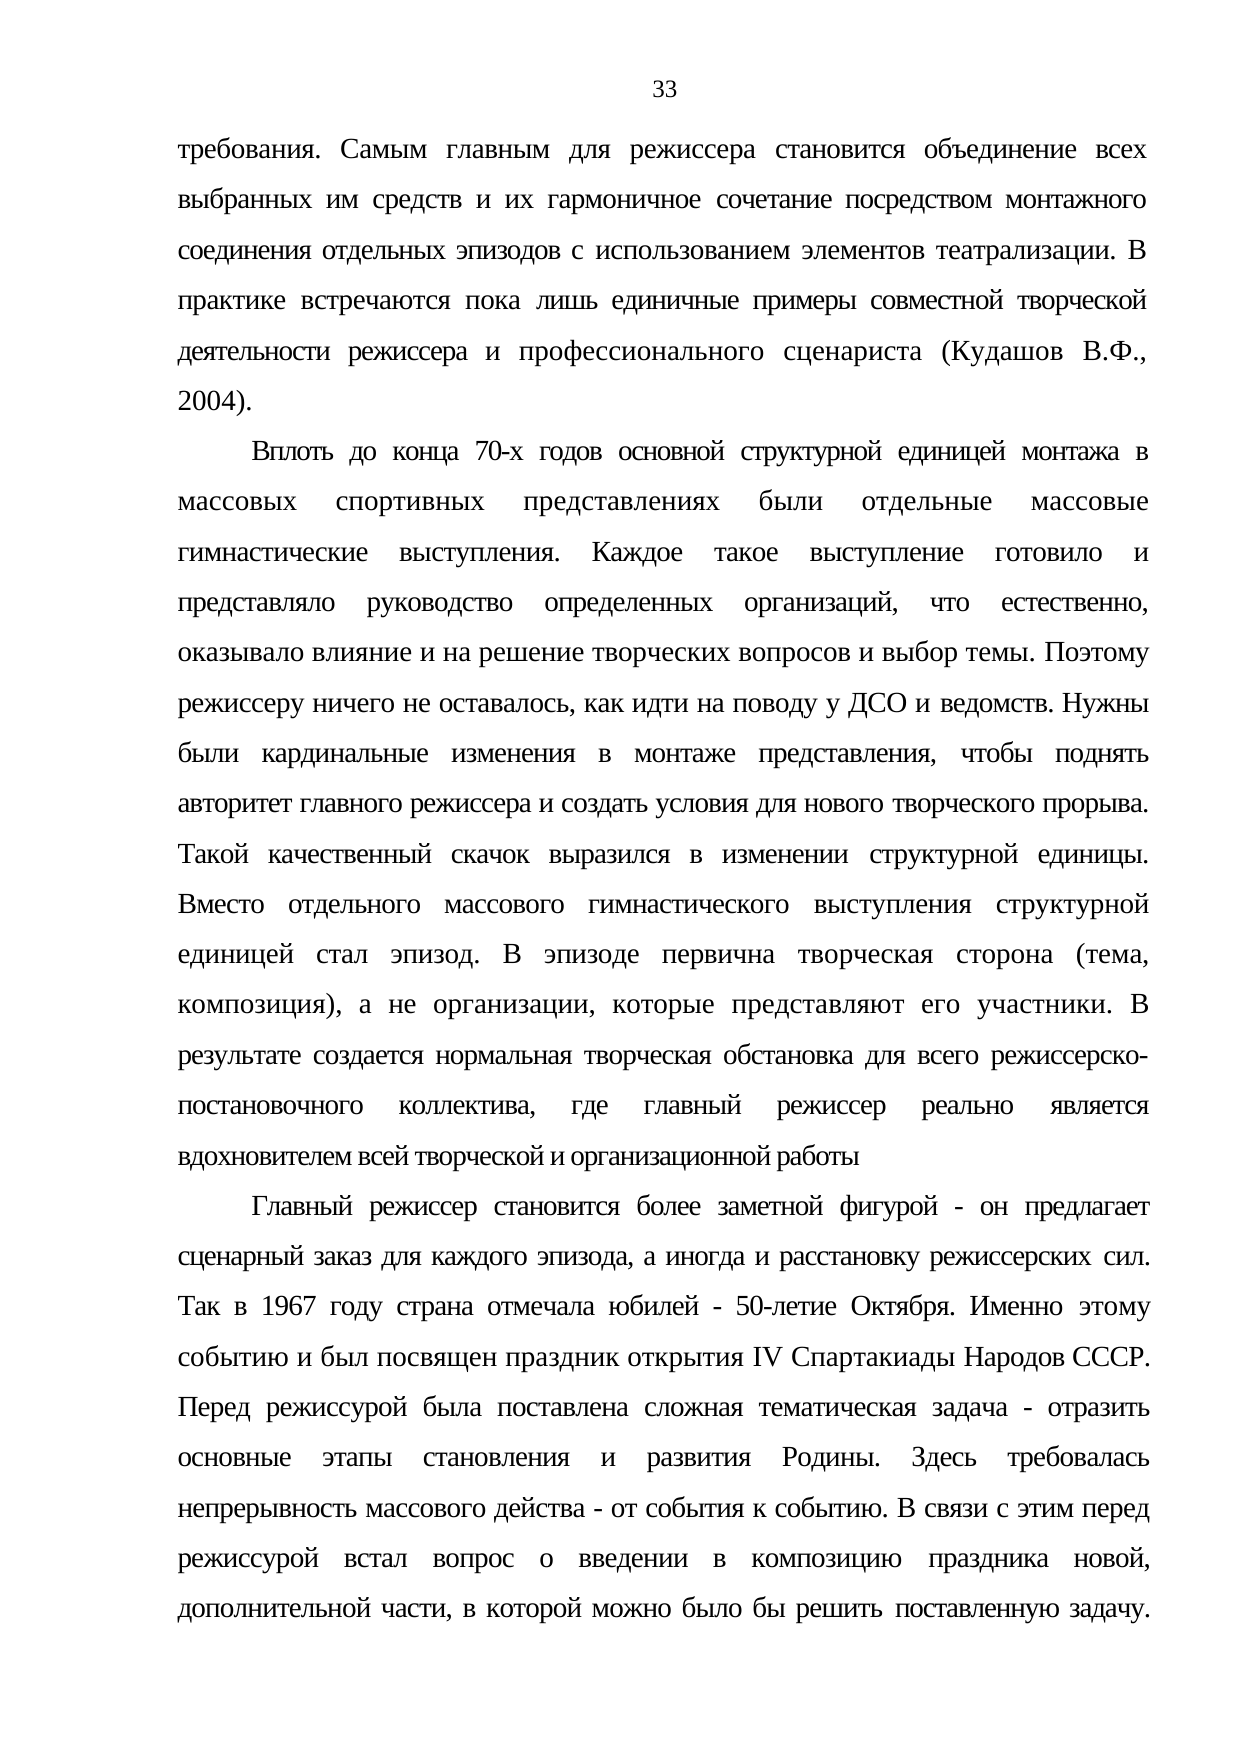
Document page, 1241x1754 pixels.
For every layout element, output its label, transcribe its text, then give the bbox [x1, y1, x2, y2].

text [177, 131, 1147, 416]
text Вплоть до конца 70-х годов основной структурной единицей монтажа в массовых спортивных представлениях были отдельные массовые гимнастические выступления. Каждое такое выступление готовило и представляло руководство определенных организаций, что естественно, оказывало влияние и на решение творческих вопросов и выбор темы. Поэтому режиссеру ничего не оставалось, как идти на поводу у ДСО и ведомств. Нужны были кардинальные изменения в монтаже представления, чтобы поднять авторитет главного режиссера и создать условия для нового творческого прорыва. Такой качественный скачок выразился в изменении структурной единицы. Вместо отдельного массового гимнастического выступления структурной единицей стал эпизод. В эпизоде первична творческая сторона (тема, композиция), а не организации, которые представляют его участники. В результате создается нормальная творческая обстановка для всего режиссерско-постановочного коллектива, где главный режиссер реально является вдохновителем всей творческой и организационной работы [177, 433, 1149, 1171]
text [177, 1188, 1151, 1624]
